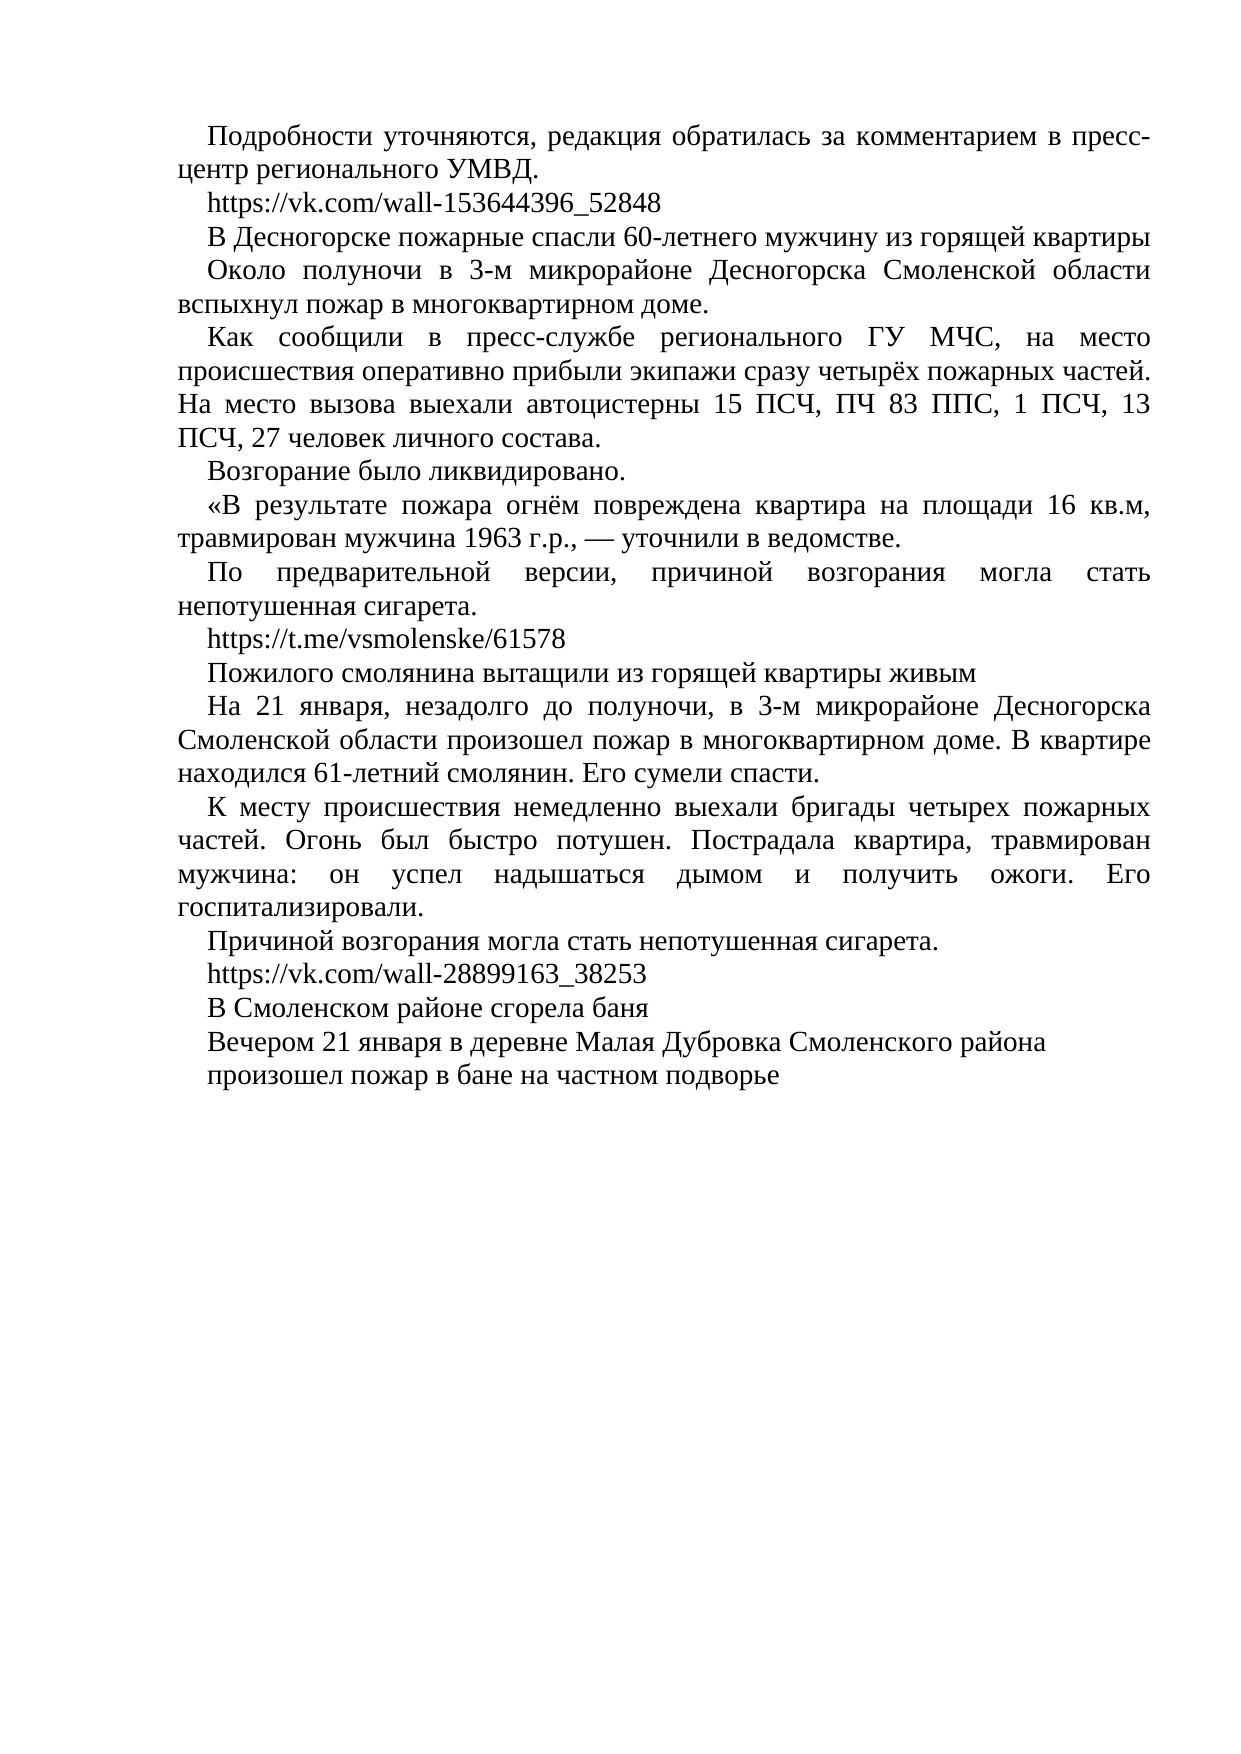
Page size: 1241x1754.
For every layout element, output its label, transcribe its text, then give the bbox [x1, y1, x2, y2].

text На 21 января, незадолго до полуночи, в 3-м микрорайоне Десногорска Смоленской области произошел пожар в многоквартирном доме. В квартире находился 61-летний смолянин. Его сумели спасти. [177, 688, 1152, 789]
text По предварительной версии, причиной возгорания могла стать непотушенная сигарета. [177, 554, 1152, 621]
text Как сообщили в пресс-службе регионального ГУ МЧС, на место происшествия оперативно прибыли экипажи сразу четырёх пожарных частей. На место вызова выехали автоцистерны 15 ПСЧ, ПЧ 83 ППС, 1 ПСЧ, 13 ПСЧ, 27 человек личного состава. [177, 319, 1152, 453]
text произошел пожар в бане на частном подворье [177, 1057, 1152, 1091]
text Возгорание было ликвидировано. [177, 453, 1152, 487]
text Вечером 21 января в деревне Малая Дубровка Смоленского района [177, 1024, 1152, 1057]
text https://t.me/vsmolenske/61578 [177, 621, 1152, 655]
text В Десногорске пожарные спасли 60-летнего мужчину из горящей квартиры [177, 219, 1152, 252]
text В Смоленском районе сгорела баня [177, 990, 1152, 1024]
text Около полуночи в 3-м микрорайоне Десногорска Смоленской области вспыхнул пожар в многоквартирном доме. [177, 252, 1152, 319]
text Причиной возгорания могла стать непотушенная сигарета. [177, 923, 1152, 957]
text https://vk.com/wall-28899163_38253 [177, 957, 1152, 990]
text https://vk.com/wall-153644396_52848 [177, 185, 1152, 219]
text Пожилого смолянина вытащили из горящей квартиры живым [177, 655, 1152, 688]
text Подробности уточняются, редакция обратилась за комментарием в пресс-центр регионального УМВД. [177, 118, 1152, 185]
text К месту происшествия немедленно выехали бригады четырех пожарных частей. Огонь был быстро потушен. Пострадала квартира, травмирован мужчина: он успел надышаться дымом и получить ожоги. Его госпитализировали. [177, 789, 1152, 923]
text «В результате пожара огнём повреждена квартира на площади 16 кв.м, травмирован мужчина 1963 г.р., — уточнили в ведомстве. [177, 487, 1152, 554]
